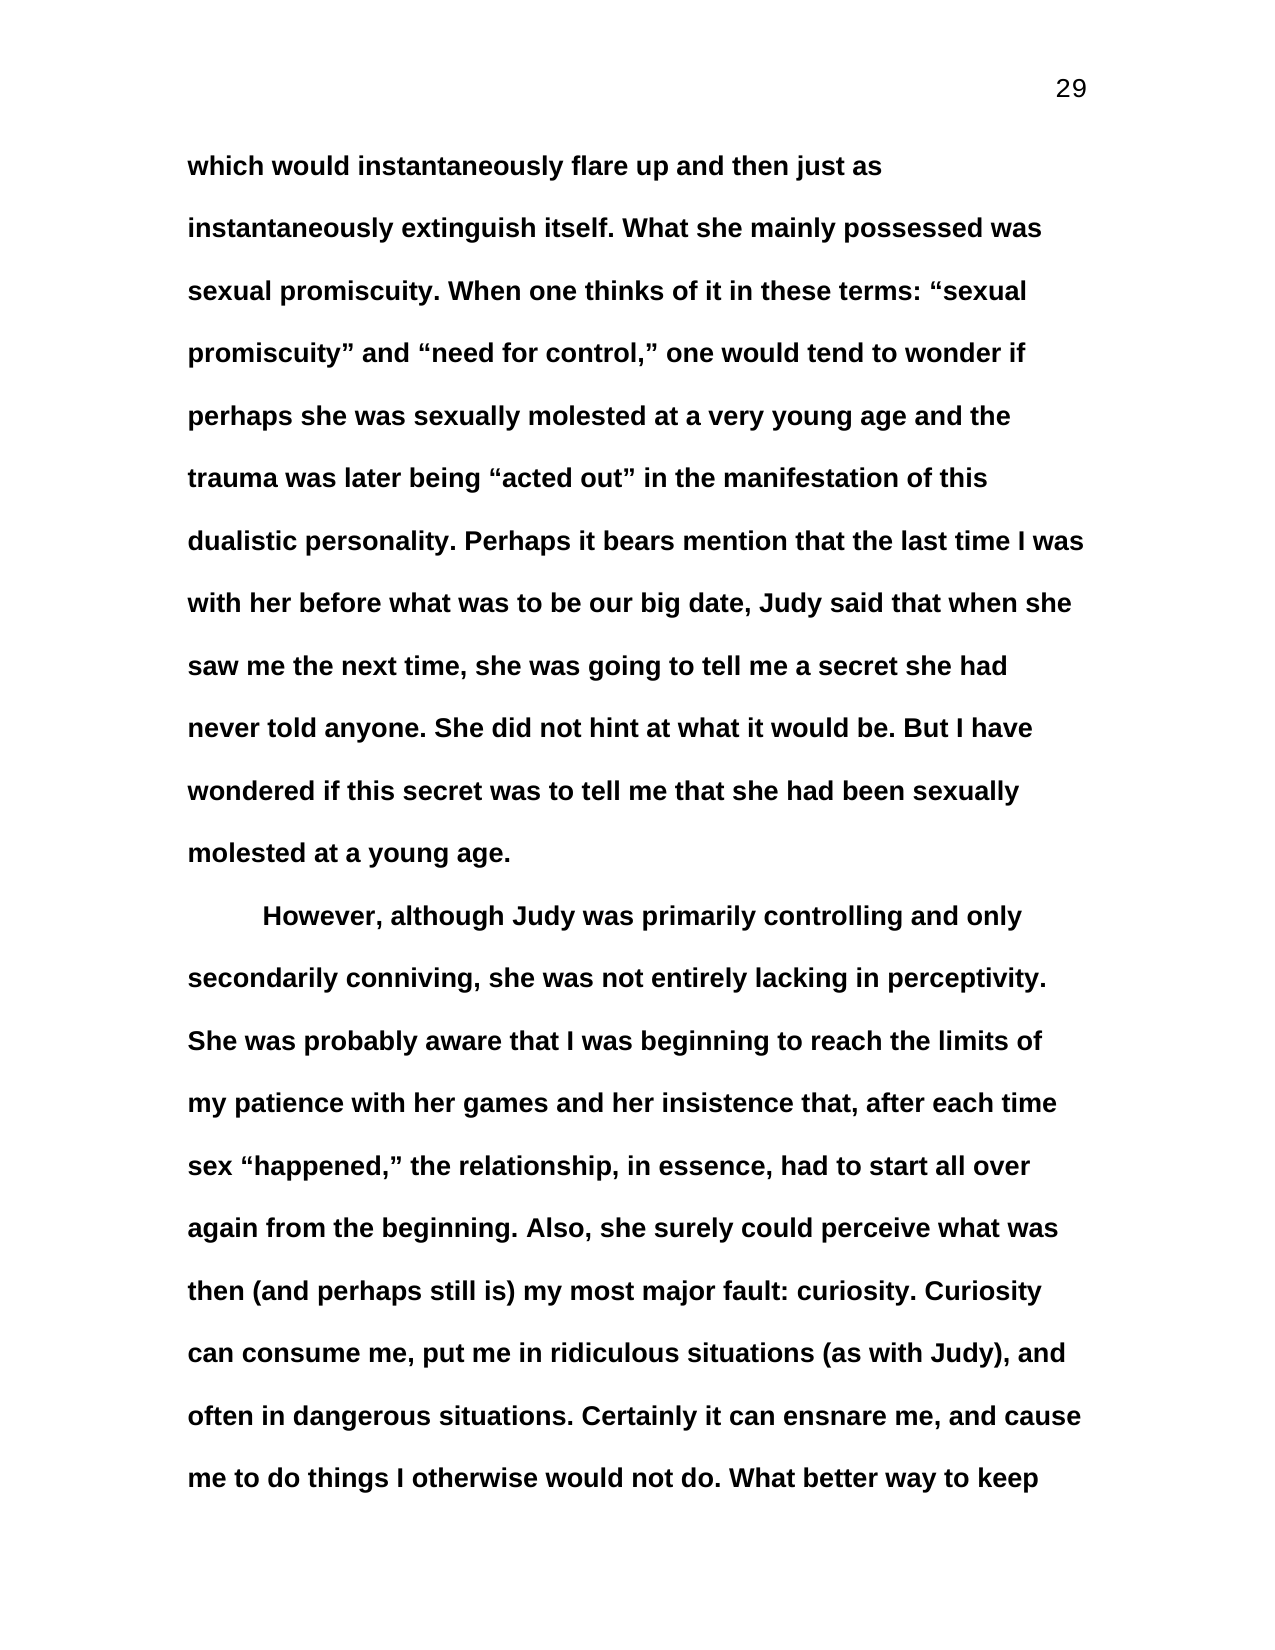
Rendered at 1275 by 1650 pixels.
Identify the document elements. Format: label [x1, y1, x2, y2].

text [187, 900, 1087, 1494]
text [187, 150, 1087, 869]
